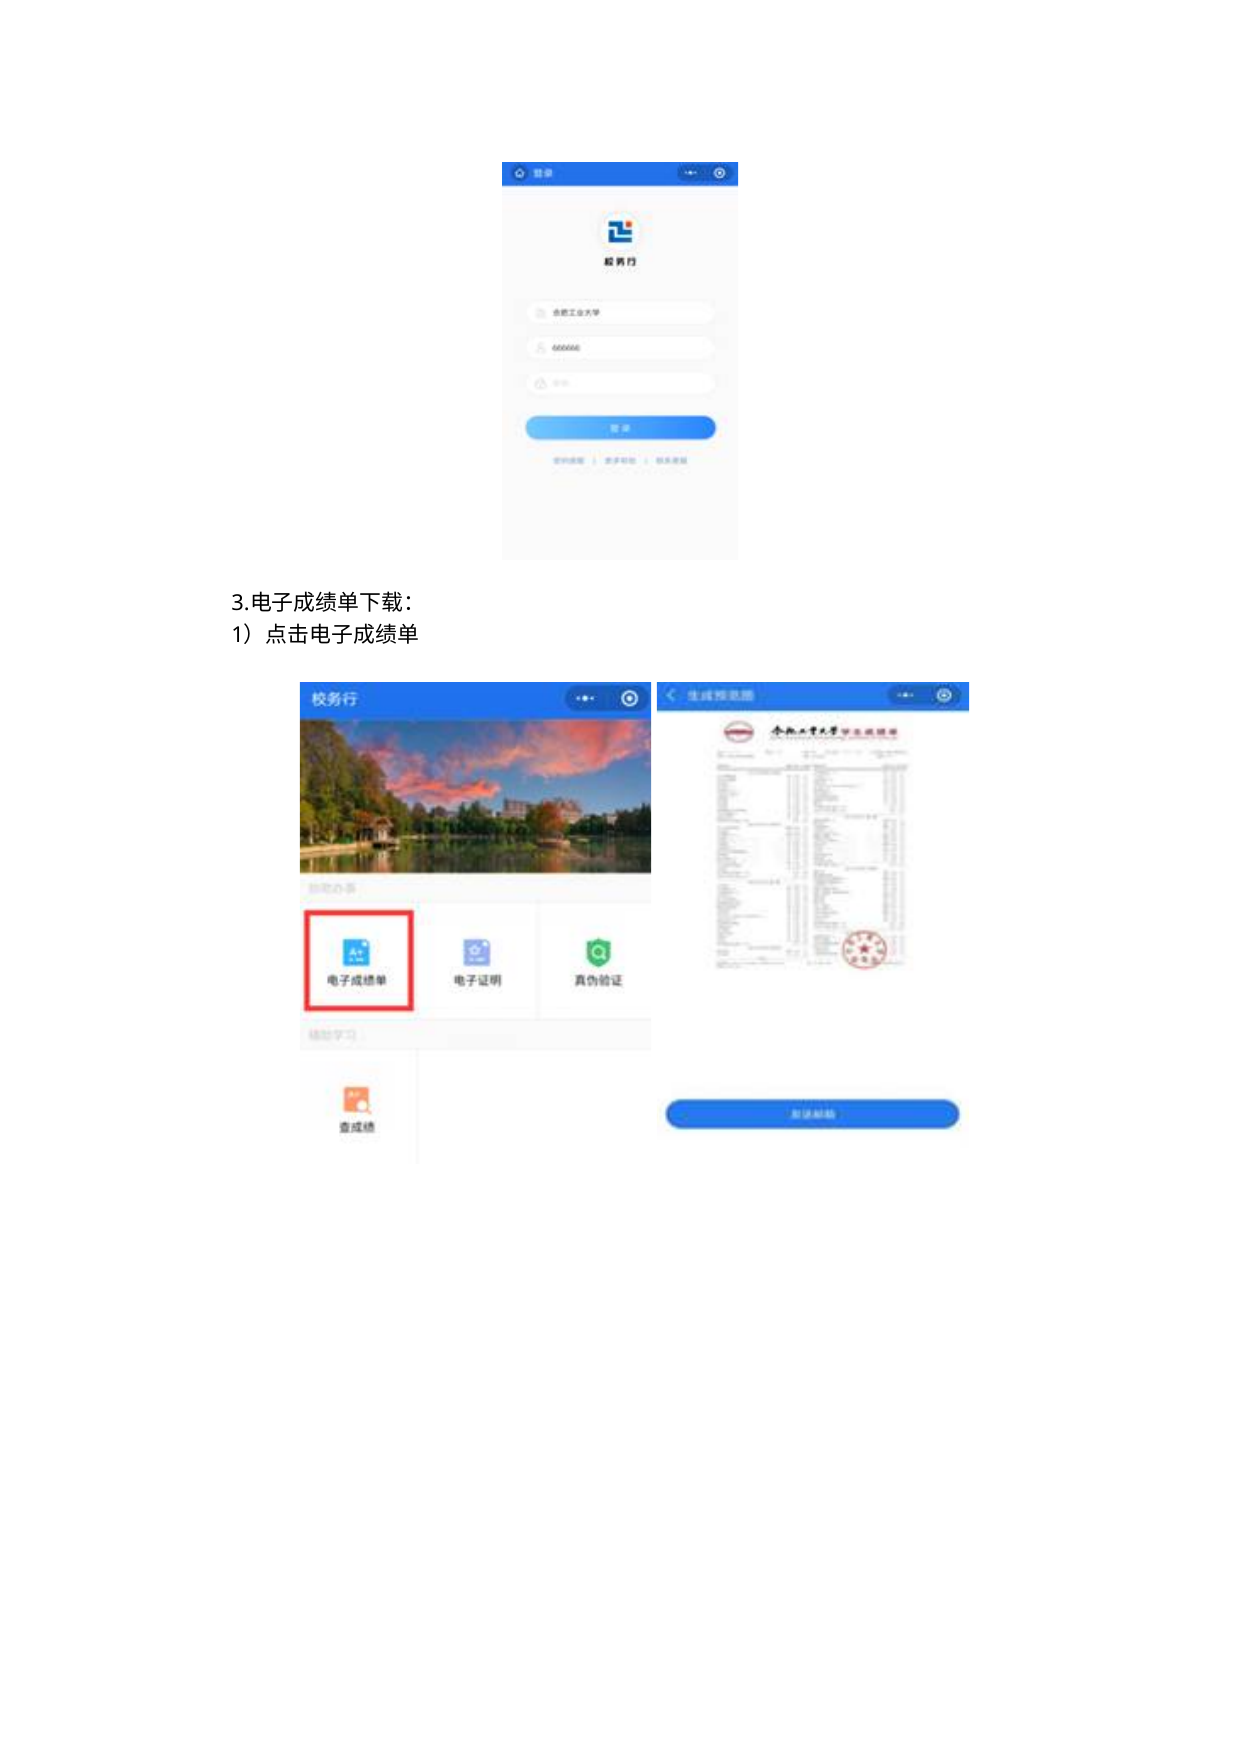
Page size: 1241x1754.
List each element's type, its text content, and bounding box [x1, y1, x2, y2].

picture [656, 682, 970, 1164]
picture [502, 162, 739, 560]
text 3.电子成绩单下载： [187, 584, 1053, 617]
text 1）点击电子成绩单 [187, 617, 1053, 649]
picture [299, 682, 652, 1164]
